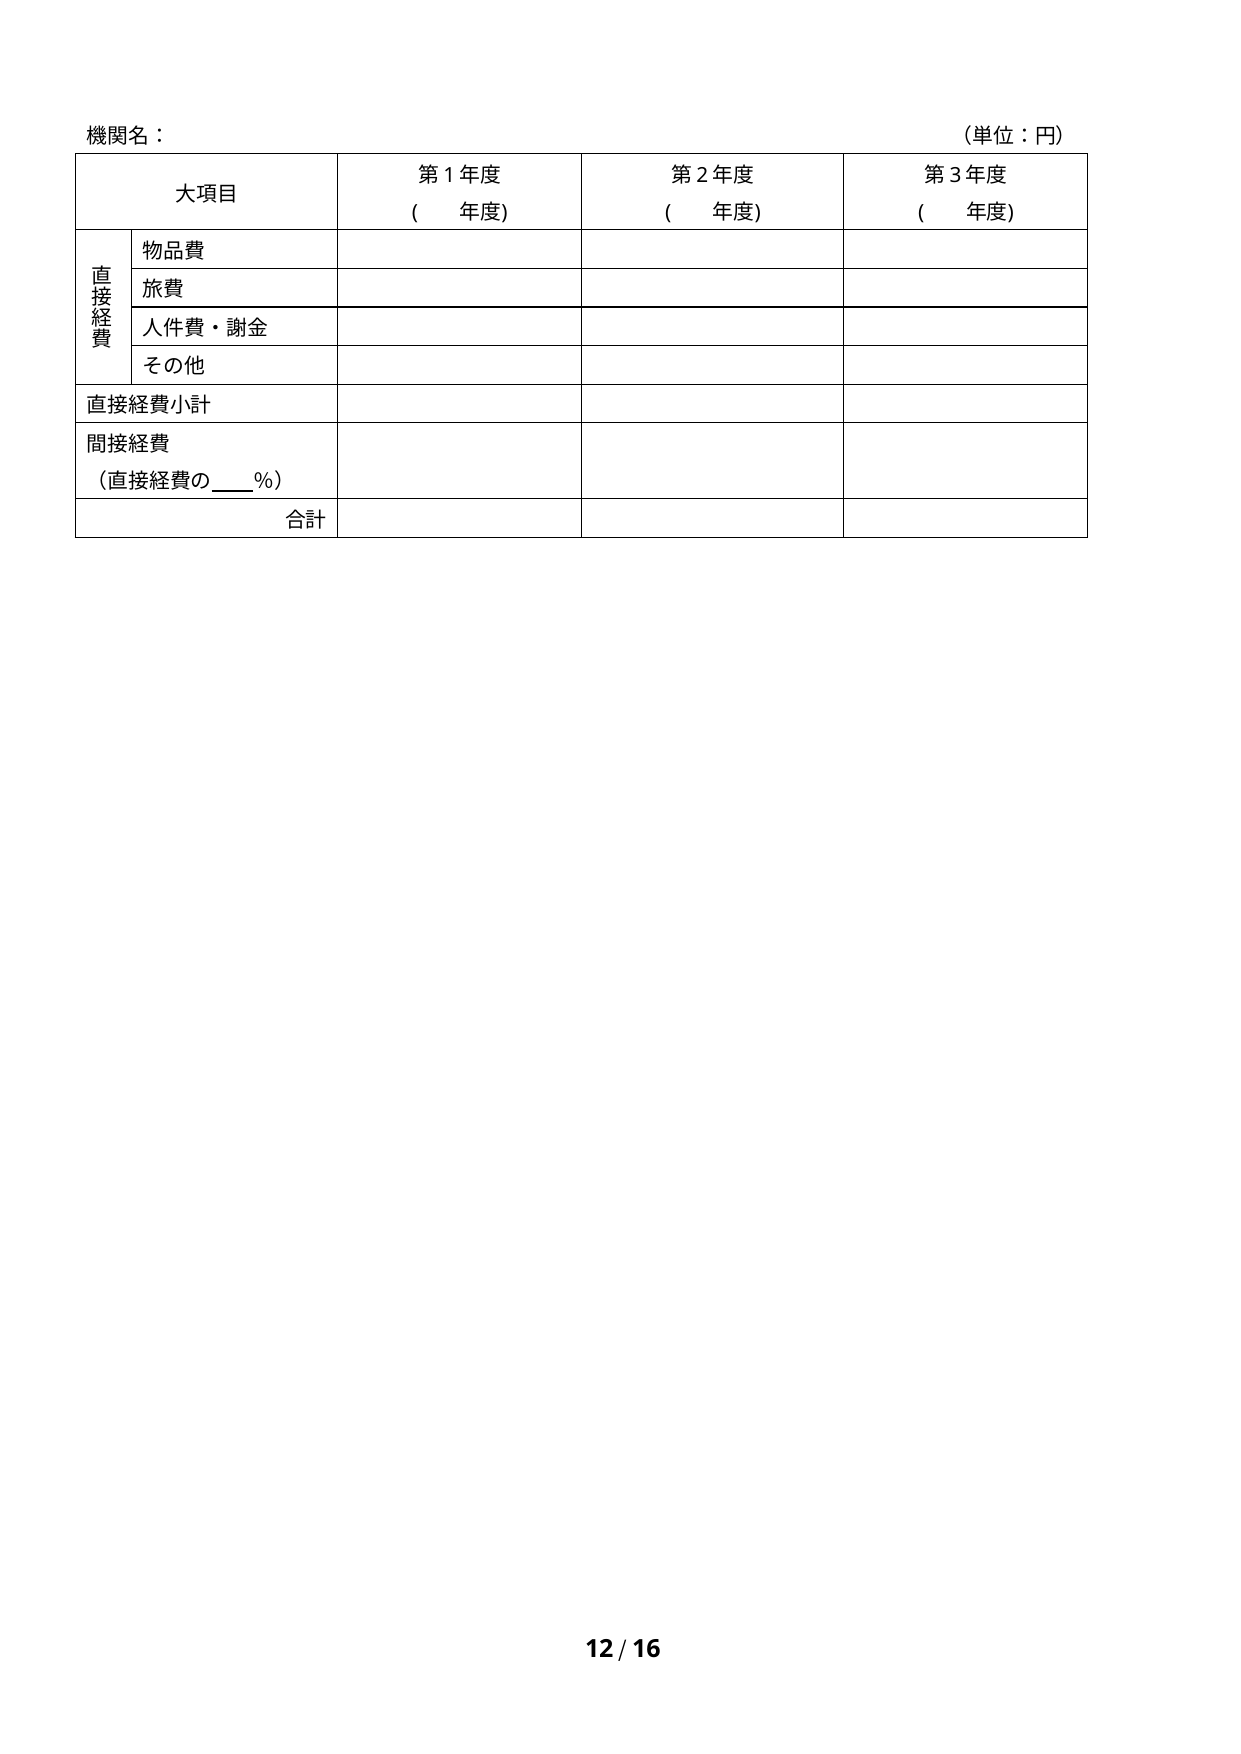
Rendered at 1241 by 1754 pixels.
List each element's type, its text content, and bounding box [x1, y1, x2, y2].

table_cell [582, 269, 843, 306]
table_cell [582, 499, 843, 537]
table_cell [582, 385, 843, 422]
table_header 機関名： [75, 116, 844, 153]
table_cell [844, 499, 1087, 537]
table_cell [338, 499, 581, 537]
table_cell [338, 346, 581, 383]
table_cell [582, 346, 843, 383]
table_cell [844, 346, 1087, 383]
table_cell 直接経費 [76, 230, 131, 383]
table_cell [338, 308, 581, 345]
table_cell 間接経費 （直接経費の ％） [76, 423, 337, 498]
table_cell [338, 230, 581, 268]
table_cell [844, 423, 1087, 498]
table_cell 大項目 [76, 154, 337, 229]
table_cell [844, 269, 1087, 306]
table_cell 第1年度 ( 年度) [338, 154, 581, 229]
table_cell 直接経費小計 [76, 385, 337, 422]
table_cell [844, 385, 1087, 422]
table_cell 第3年度 ( 年度) [844, 154, 1087, 229]
table_cell 人件費・謝金 [132, 308, 337, 345]
table_cell 第2年度 ( 年度) [582, 154, 843, 229]
table_cell [582, 423, 843, 498]
table_cell 合計 [76, 499, 337, 537]
table_cell [582, 230, 843, 268]
table_cell [338, 423, 581, 498]
table_header （単位：円） [844, 116, 1088, 153]
table_cell 物品費 [132, 230, 337, 268]
table_cell [844, 308, 1087, 345]
table_cell [338, 385, 581, 422]
table_cell 旅費 [132, 269, 337, 306]
table_cell [582, 308, 843, 345]
table_cell [844, 230, 1087, 268]
table_cell その他 [132, 346, 337, 383]
table_cell [338, 269, 581, 306]
